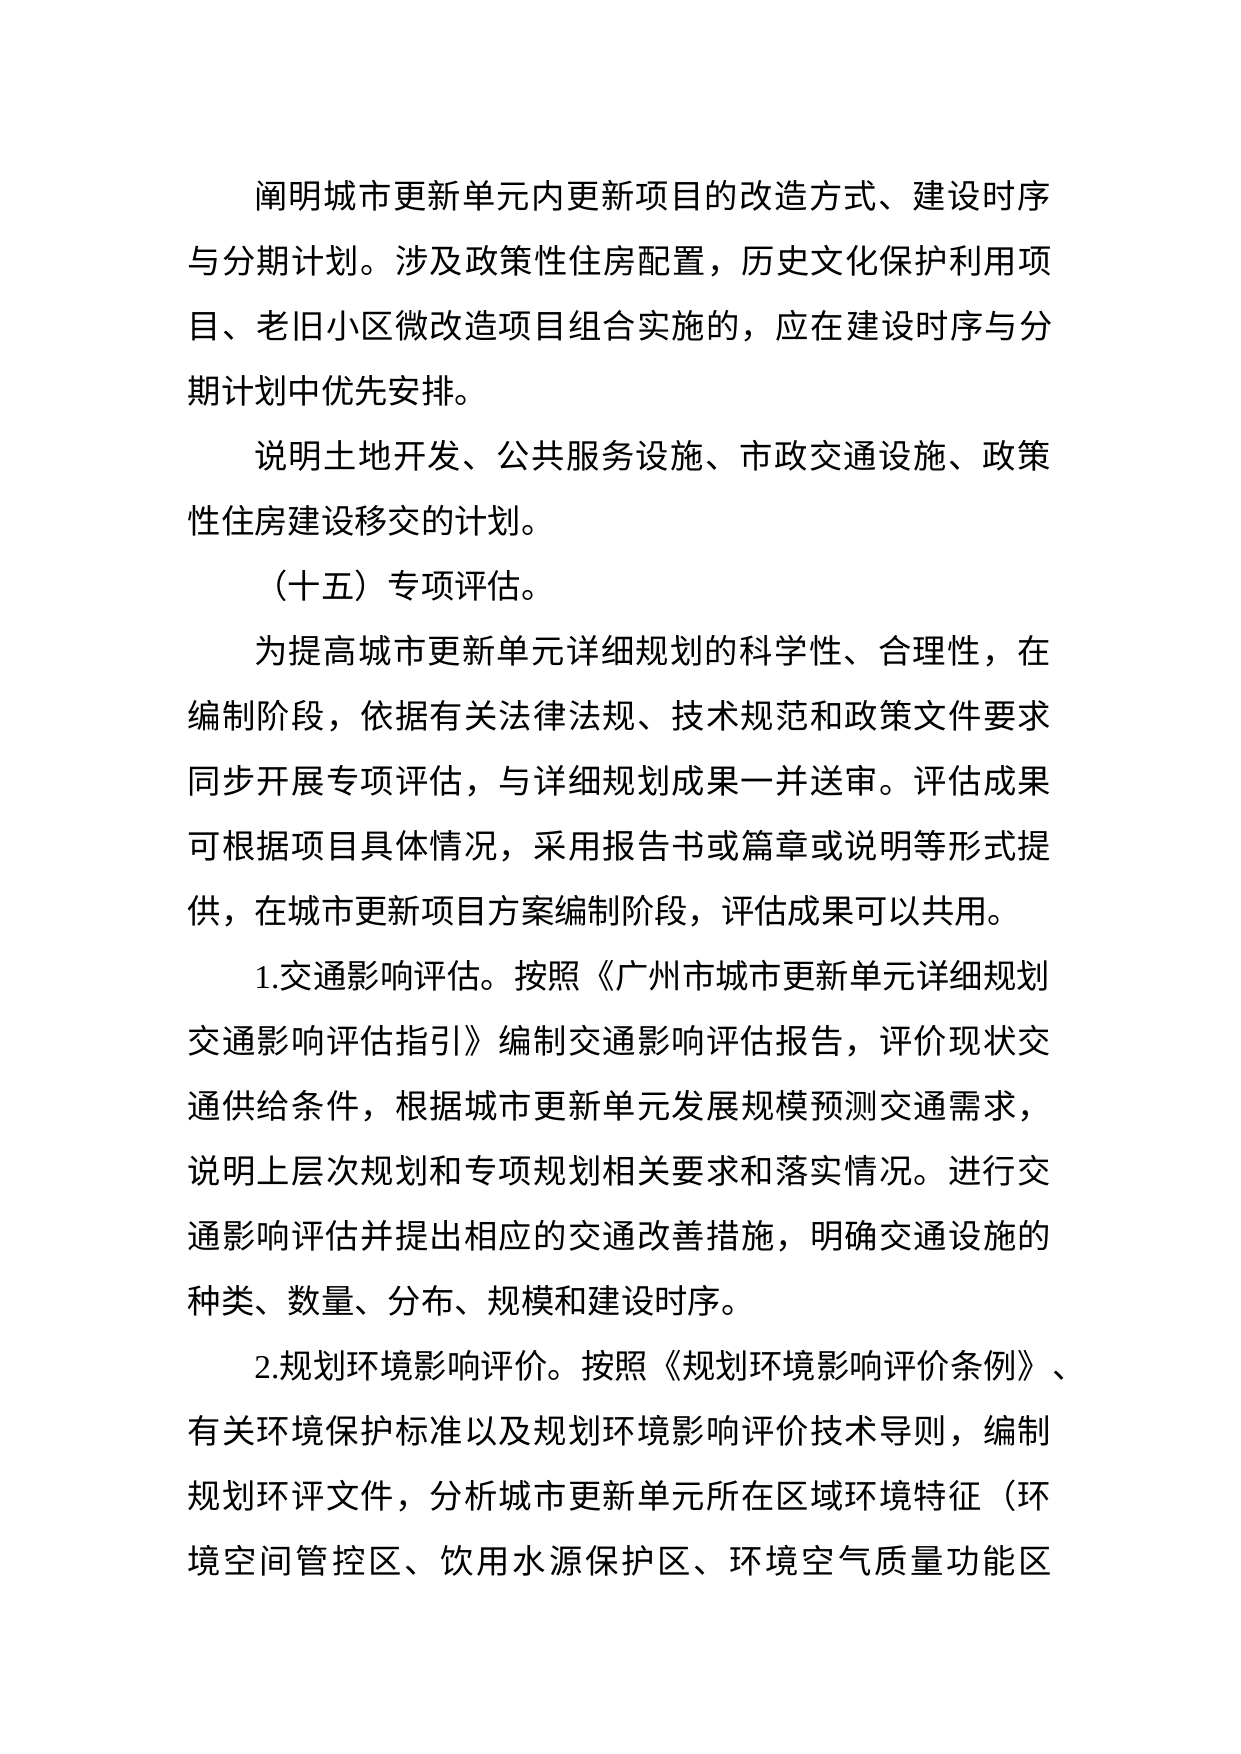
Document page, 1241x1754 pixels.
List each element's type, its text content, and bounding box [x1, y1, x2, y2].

text 说明土地开发、公共服务设施、市政交通设施、政策性住房建设移交的计划。 [187, 422, 1053, 552]
text （十五）专项评估。 [187, 552, 1053, 617]
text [187, 1332, 1053, 1592]
text 1.交通影响评估。按照《广州市城市更新单元详细规划交通影响评估指引》编制交通影响评估报告，评价现状交通供给条件，根据城市更新单元发展规模预测交通需求，说明上层次规划和专项规划相关要求和落实情况。进行交通影响评估并提出相应的交通改善措施，明确交通设施的种类、数量、分布、规模和建设时序。 [187, 942, 1053, 1332]
text 为提高城市更新单元详细规划的科学性、合理性，在编制阶段，依据有关法律法规、技术规范和政策文件要求，同步开展专项评估，与详细规划成果一并送审。评估成果可根据项目具体情况，采用报告书或篇章或说明等形式提供，在城市更新项目方案编制阶段，评估成果可以共用。 [187, 617, 1053, 942]
text 阐明城市更新单元内更新项目的改造方式、建设时序与分期计划。涉及政策性住房配置，历史文化保护利用项目、老旧小区微改造项目组合实施的，应在建设时序与分期计划中优先安排。 [187, 162, 1053, 422]
